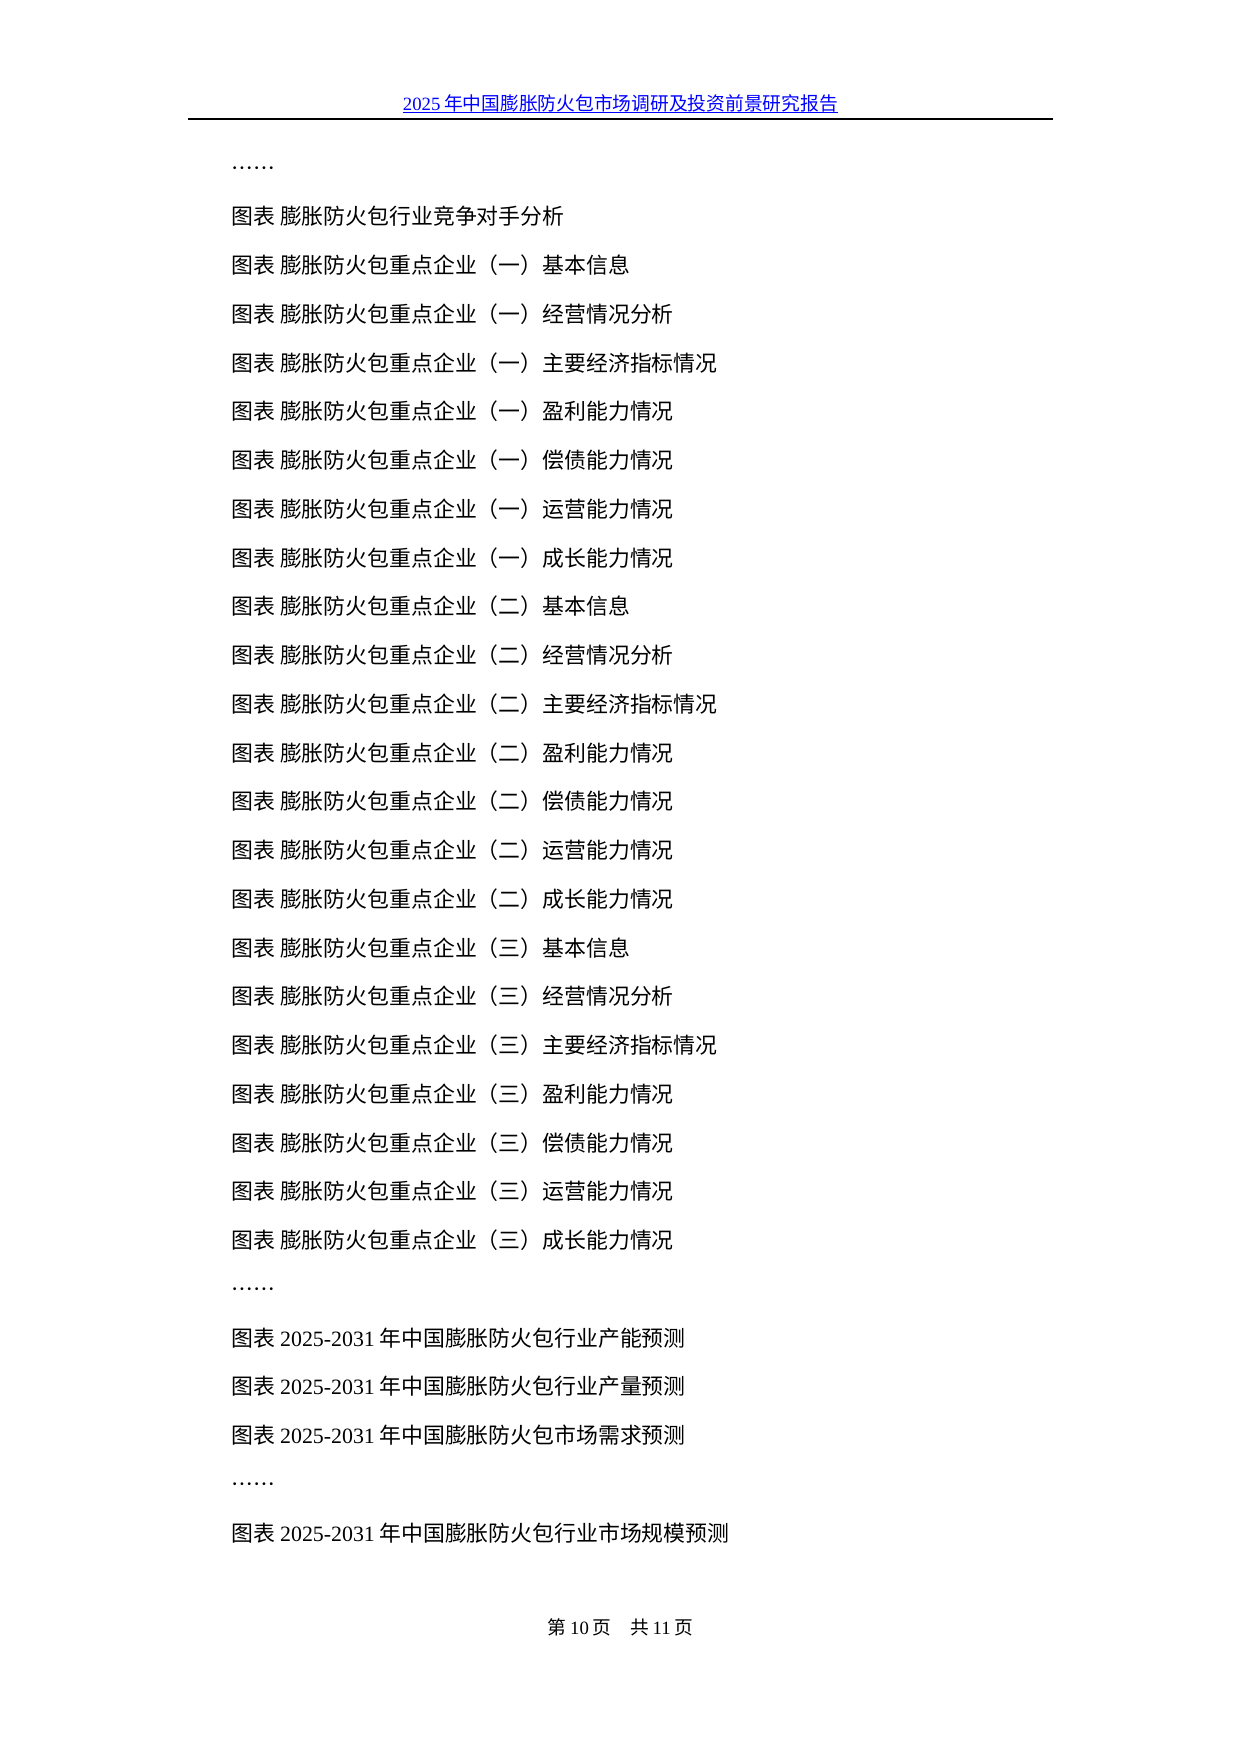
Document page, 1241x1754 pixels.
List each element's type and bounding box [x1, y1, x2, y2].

text [187, 150, 1053, 1548]
